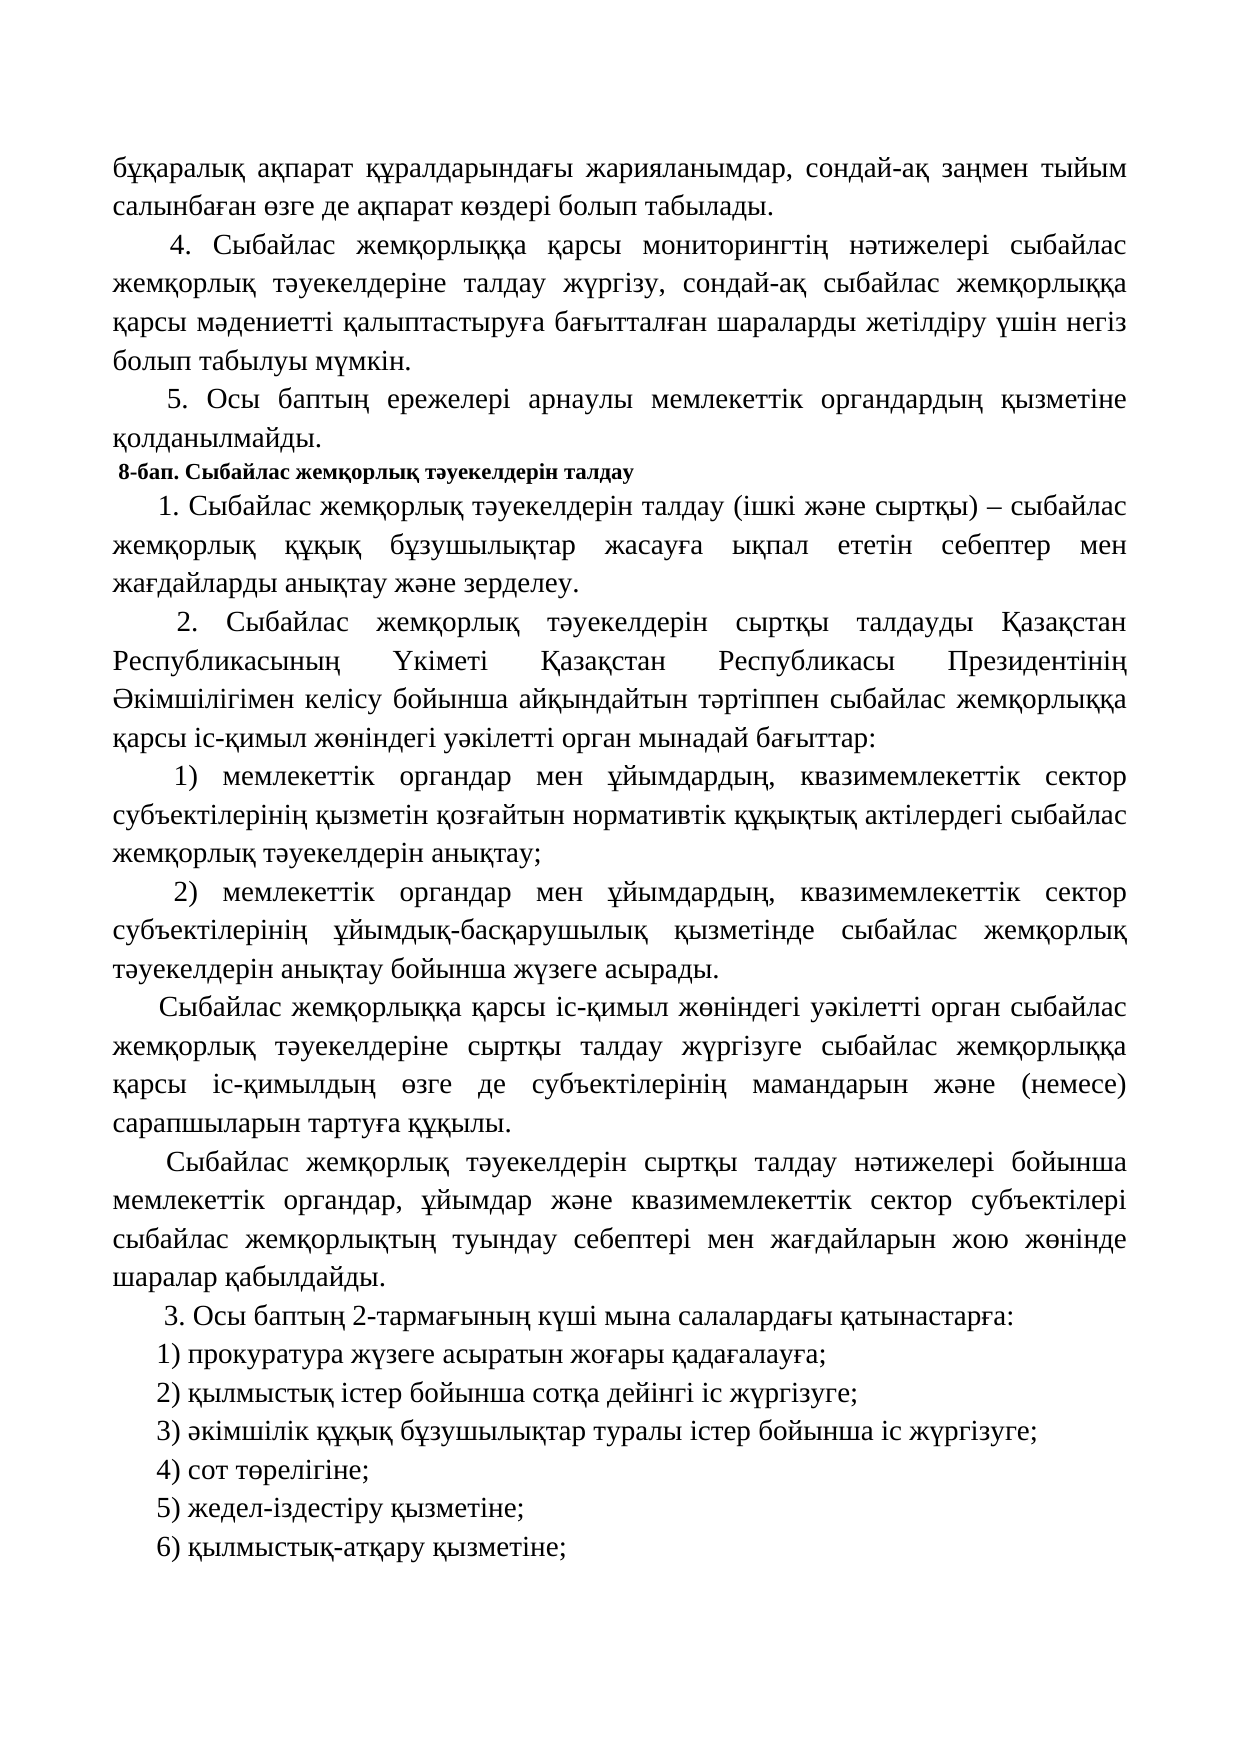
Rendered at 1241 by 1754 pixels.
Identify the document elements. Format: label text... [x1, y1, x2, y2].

text Сыбайлас жемқорлық тәуекелдерін сыртқы талдау нәтижелері бойынша мемлекеттік органдар, ұйымдар және квазимемлекеттік сектор субъектілері сыбайлас жемқорлықтың туындау себептері мен жағдайларын жою жөнінде шаралар қабылдайды. [112, 1144, 1128, 1293]
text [112, 150, 1128, 222]
text 6) қылмыстық-атқару қызметіне; [112, 1529, 1128, 1563]
text 4) сот төрелігіне; [112, 1452, 1128, 1486]
text 2) мемлекеттік органдар мен ұйымдардың, квазимемлекеттік сектор субъектілерінің ұйымдық-басқарушылық қызметінде сыбайлас жемқорлық тәуекелдерін анықтау бойынша жүзеге асырады. [112, 874, 1128, 984]
text 5. Осы баптың ережелері арнаулы мемлекеттік органдардың қызметіне қолданылмайды. [112, 381, 1128, 453]
text 3) әкімшілік құқық бұзушылықтар туралы істер бойынша іс жүргізуге; [112, 1413, 1128, 1447]
text 8-бап. Сыбайлас жемқорлық тәуекелдерін талдау [112, 458, 1128, 485]
text 3. Осы баптың 2-тармағының күші мына салалардағы қатынастарға: [112, 1298, 1128, 1331]
text 2) қылмыстық істер бойынша сотқа дейінгі іс жүргізуге; [112, 1375, 1128, 1408]
text 1) прокуратура жүзеге асыратын жоғары қадағалауға; [112, 1336, 1128, 1370]
text 4. Сыбайлас жемқорлыққа қарсы мониторингтің нәтижелері сыбайлас жемқорлық тәуекелдеріне талдау жүргізу, сондай-ақ сыбайлас жемқорлыққа қарсы мәдениетті қалыптастыруға бағытталған шараларды жетілдіру үшін негіз болып табылуы мүмкін. [112, 227, 1128, 376]
text 1) мемлекеттік органдар мен ұйымдардың, квазимемлекеттік сектор субъектілерінің қызметін қозғайтын нормативтік құқықтық актілердегі сыбайлас жемқорлық тәуекелдерін анықтау; [112, 758, 1128, 869]
text 5) жедел-іздестіру қызметіне; [112, 1491, 1128, 1524]
text 1. Сыбайлас жемқорлық тәуекелдерін талдау (ішкі және сыртқы) – сыбайлас жемқорлық құқық бұзушылықтар жасауға ықпал ететін себептер мен жағдайларды анықтау және зерделеу. [112, 488, 1128, 599]
text 2. Сыбайлас жемқорлық тәуекелдерін сыртқы талдауды Қазақстан Республикасының Үкіметі Қазақстан Республикасы Президентінің Әкімшілігімен келісу бойынша айқындайтын тәртіппен сыбайлас жемқорлыққа қарсы іс-қимыл жөніндегі уәкілетті орган мынадай бағыттар: [112, 604, 1128, 753]
text Сыбайлас жемқорлыққа қарсы іс-қимыл жөніндегі уәкілетті орган сыбайлас жемқорлық тәуекелдеріне сыртқы талдау жүргізуге сыбайлас жемқорлыққа қарсы іс-қимылдың өзге де субъектілерінің мамандарын және (немесе) сарапшыларын тартуға құқылы. [112, 989, 1128, 1139]
